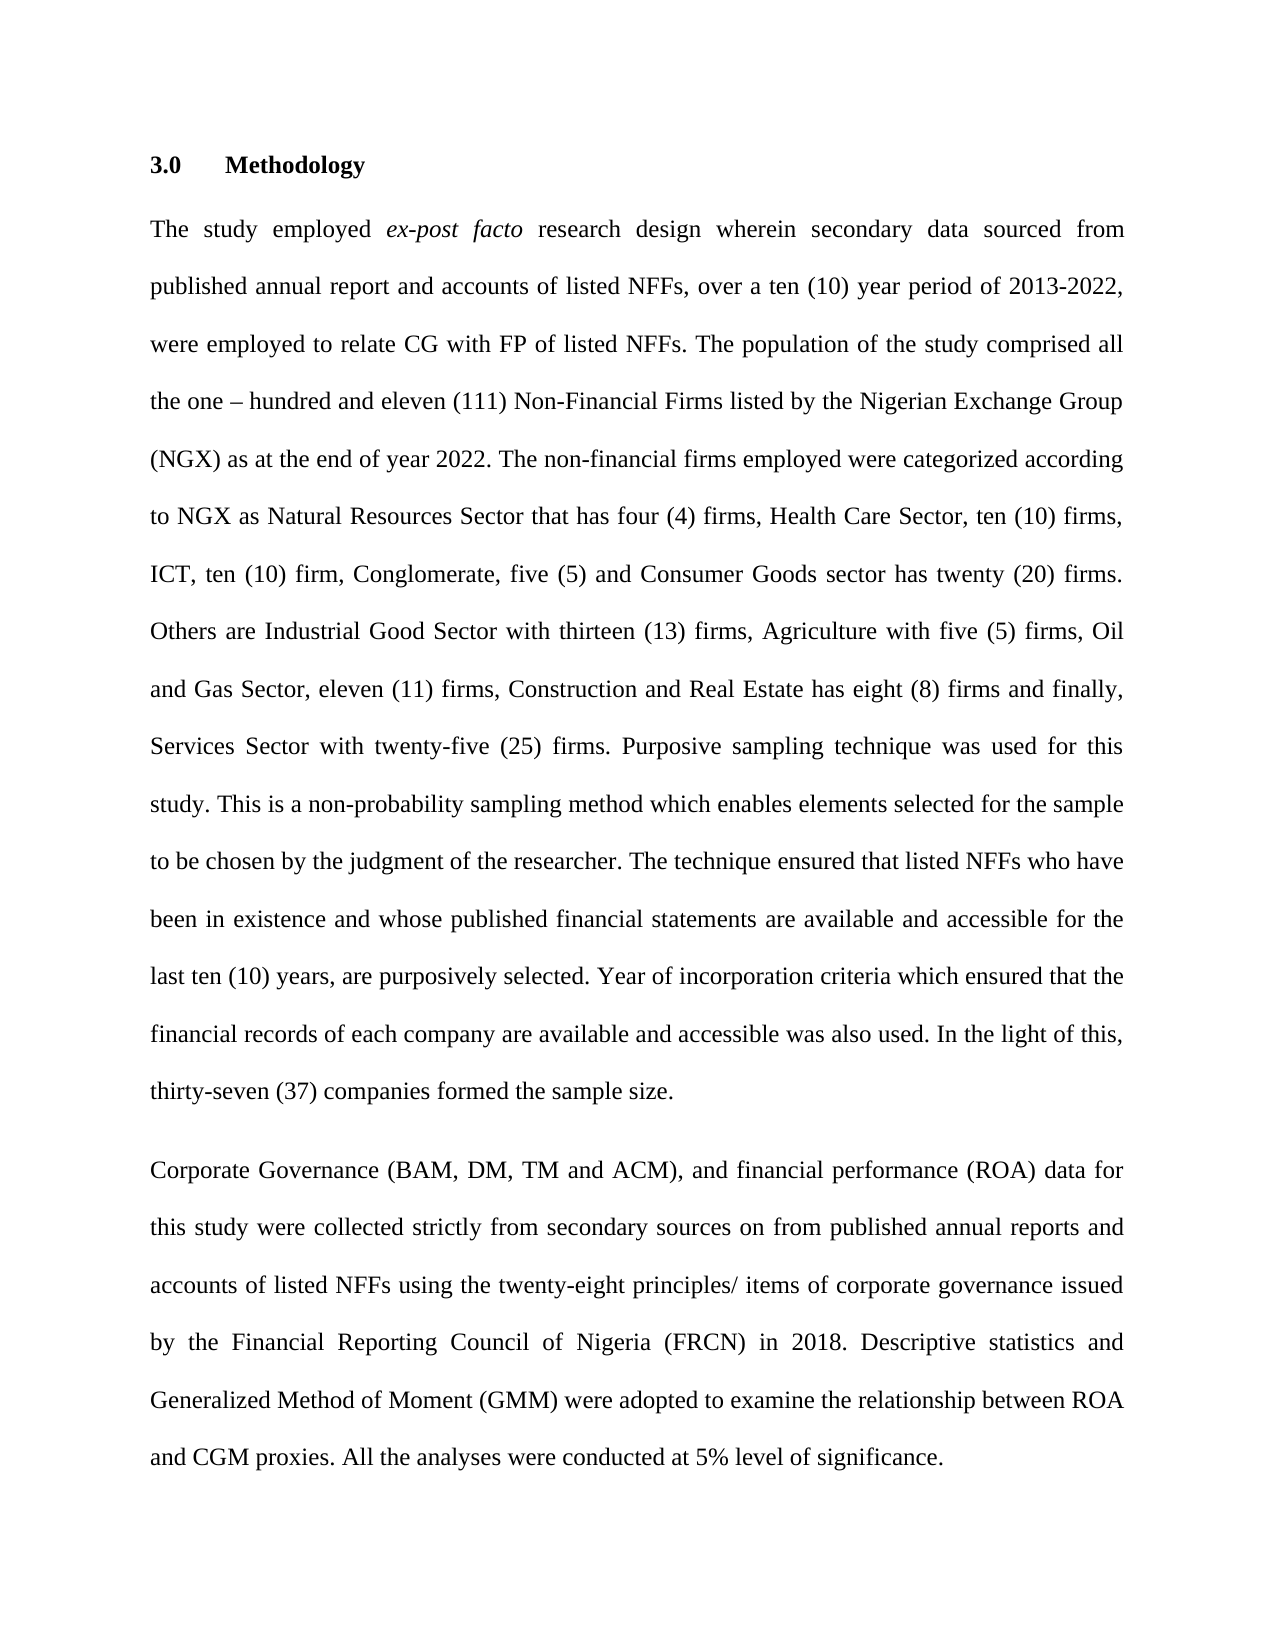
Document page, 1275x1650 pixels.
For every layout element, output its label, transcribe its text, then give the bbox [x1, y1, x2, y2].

text 3.0 Methodology [150, 150, 1125, 179]
text The study employed ex-post facto research design wherein secondary data sourced from published annual report and accounts of listed NFFs, over a ten (10) year period of 2013-2022, were employed to relate CG with FP of listed NFFs. The population of the study comprised all the one – hundred and eleven (111) Non-Financial Firms listed by the Nigerian Exchange Group (NGX) as at the end of year 2022. The non-financial firms employed were categorized according to NGX as Natural Resources Sector that has four (4) firms, Health Care Sector, ten (10) firms, ICT, ten (10) firm, Conglomerate, five (5) and Consumer Goods sector has twenty (20) firms. Others are Industrial Good Sector with thirteen (13) firms, Agriculture with five (5) firms, Oil and Gas Sector, eleven (11) firms, Construction and Real Estate has eight (8) firms and finally, Services Sector with twenty-five (25) firms. Purposive sampling technique was used for this study. This is a non-probability sampling method which enables elements selected for the sample to be chosen by the judgment of the researcher. The technique ensured that listed NFFs who have been in existence and whose published financial statements are available and accessible for the last ten (10) years, are purposively selected. Year of incorporation criteria which ensured that the financial records of each company are available and accessible was also used. In the light of this, thirty-seven (37) companies formed the sample size. [150, 214, 1125, 1105]
text Corporate Governance (BAM, DM, TM and ACM), and financial performance (ROA) data for this study were collected strictly from secondary sources on from published annual reports and accounts of listed NFFs using the twenty-eight principles/ items of corporate governance issued by the Financial Reporting Council of Nigeria (FRCN) in 2018. Descriptive statistics and Generalized Method of Moment (GMM) were adopted to examine the relationship between ROA and CGM proxies. All the analyses were conducted at 5% level of significance. [150, 1155, 1125, 1471]
